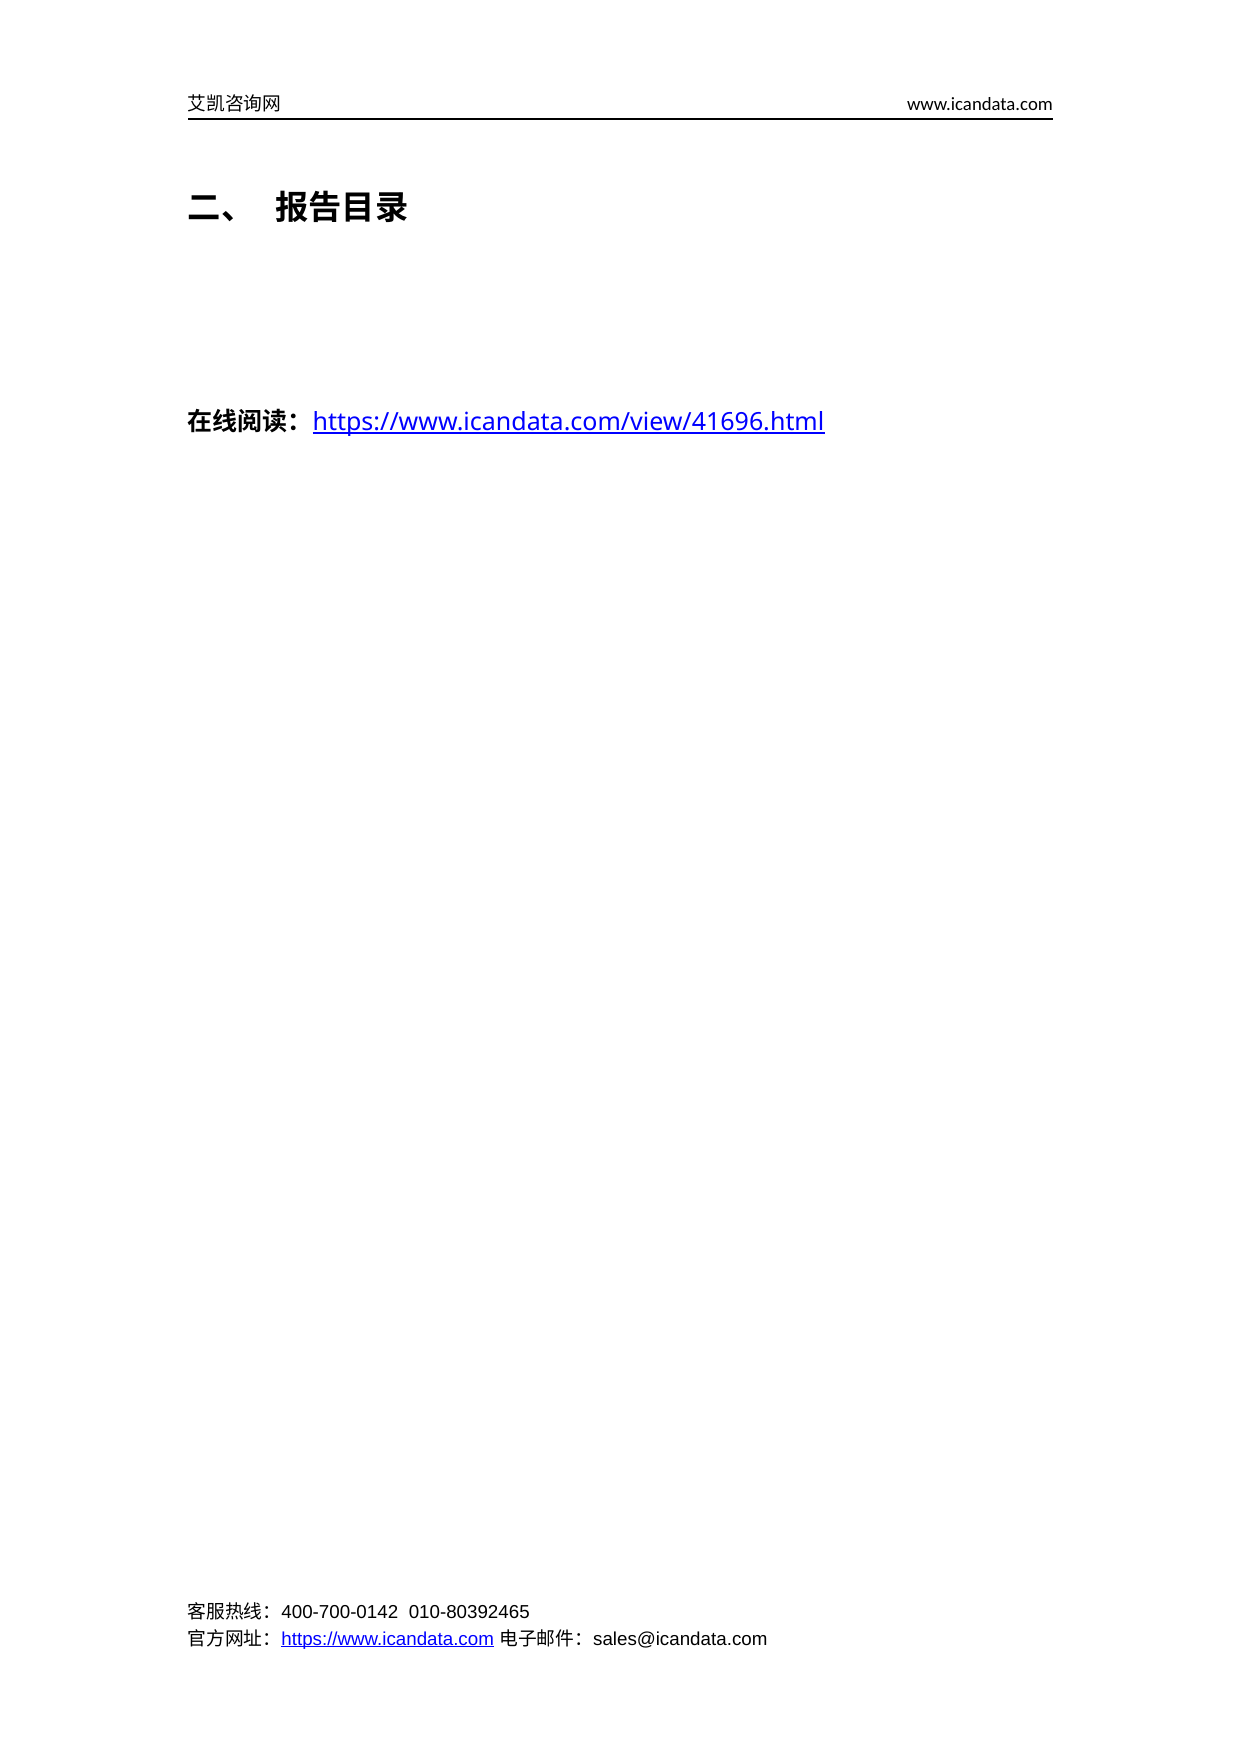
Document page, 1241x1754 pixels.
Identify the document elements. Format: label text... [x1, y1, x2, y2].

text 在线阅读：https://www.icandata.com/view/41696.html [187, 387, 1053, 452]
subtitle 报告目录 [187, 172, 1053, 237]
